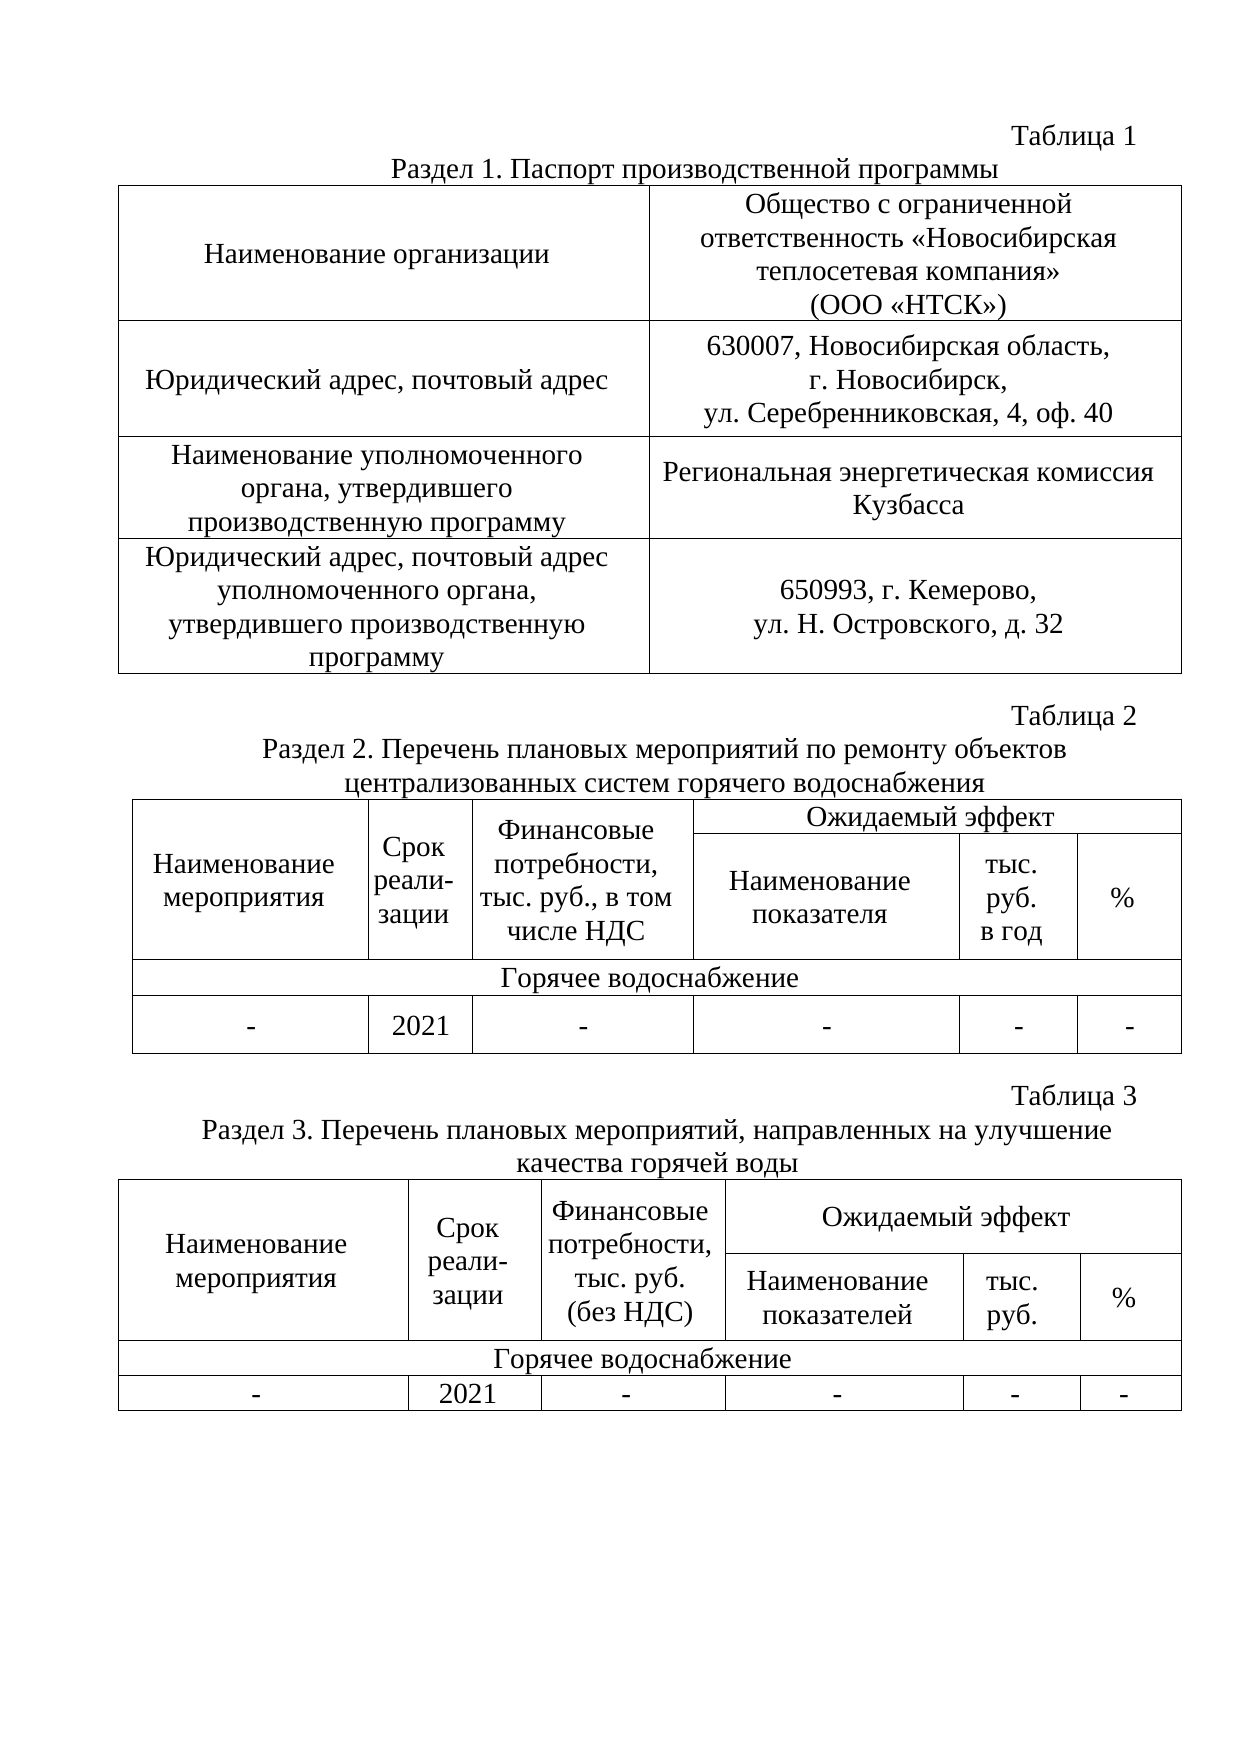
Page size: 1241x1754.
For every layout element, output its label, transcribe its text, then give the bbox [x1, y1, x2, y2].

table_cell Наименование показателей [726, 1254, 963, 1340]
table_header Наименование организации [119, 186, 649, 320]
table_header Наименование мероприятия [133, 800, 368, 959]
table_cell - [1081, 1376, 1181, 1409]
table_cell % [1078, 834, 1181, 959]
table_cell 2021 [369, 996, 472, 1053]
table_header Финансовые потребности, тыс. руб. (без НДС) [542, 1180, 725, 1340]
table_cell - [119, 1376, 408, 1409]
text Раздел 2. Перечень плановых мероприятий по ремонту объектов централизованных систем горячего водоснабжения [192, 731, 1137, 798]
table_cell % [1081, 1254, 1181, 1340]
table_cell Юридический адрес, почтовый адрес уполномоченного органа, утвердившего производственную программу [119, 539, 649, 673]
table_cell тыс. руб. [964, 1254, 1080, 1340]
table_header Финансовые потребности, тыс. руб., в том числе НДС [473, 800, 693, 959]
table_cell - [694, 996, 959, 1053]
table_header Срок реали-зации [409, 1180, 541, 1340]
table_cell Юридический адрес, почтовый адрес [119, 321, 649, 436]
table_cell - [960, 996, 1077, 1053]
table_cell 2021 [409, 1376, 541, 1409]
table_cell - [964, 1376, 1080, 1409]
table_header Ожидаемый эффект [726, 1180, 1181, 1252]
table_cell Наименование показателя [694, 834, 959, 959]
text Таблица 2 [252, 698, 1137, 731]
table_cell - [133, 996, 368, 1053]
table_header Срок реали-зации [369, 800, 472, 959]
table_cell Горячее водоснабжение [133, 960, 1181, 995]
table_header Наименование мероприятия [119, 1180, 408, 1340]
table_cell тыс. руб. в год [960, 834, 1077, 959]
table_cell - [726, 1376, 963, 1409]
table_cell 630007, Новосибирская область, г. Новосибирск, ул. Серебренниковская, 4, оф. 40 [650, 321, 1181, 436]
table_cell Горячее водоснабжение [119, 1341, 1181, 1375]
text Раздел 3. Перечень плановых мероприятий, направленных на улучшение качества горячей воды [177, 1112, 1137, 1179]
text Таблица 1 [252, 118, 1137, 152]
table_cell - [473, 996, 693, 1053]
text Раздел 1. Паспорт производственной программы [252, 152, 1137, 185]
table_cell 650993, г. Кемерово, ул. Н. Островского, д. 32 [650, 539, 1181, 673]
table_header Ожидаемый эффект [694, 800, 1181, 833]
table_cell Наименование уполномоченного органа, утвердившего производственную программу [119, 437, 649, 538]
table_header Общество с ограниченной ответственность «Новосибирская теплосетевая компания» (ООО «НТСК») [650, 186, 1181, 320]
table_cell - [1078, 996, 1181, 1053]
table_cell Региональная энергетическая комиссия Кузбасса [650, 437, 1181, 538]
text Таблица 3 [177, 1078, 1137, 1112]
table_cell - [542, 1376, 725, 1409]
